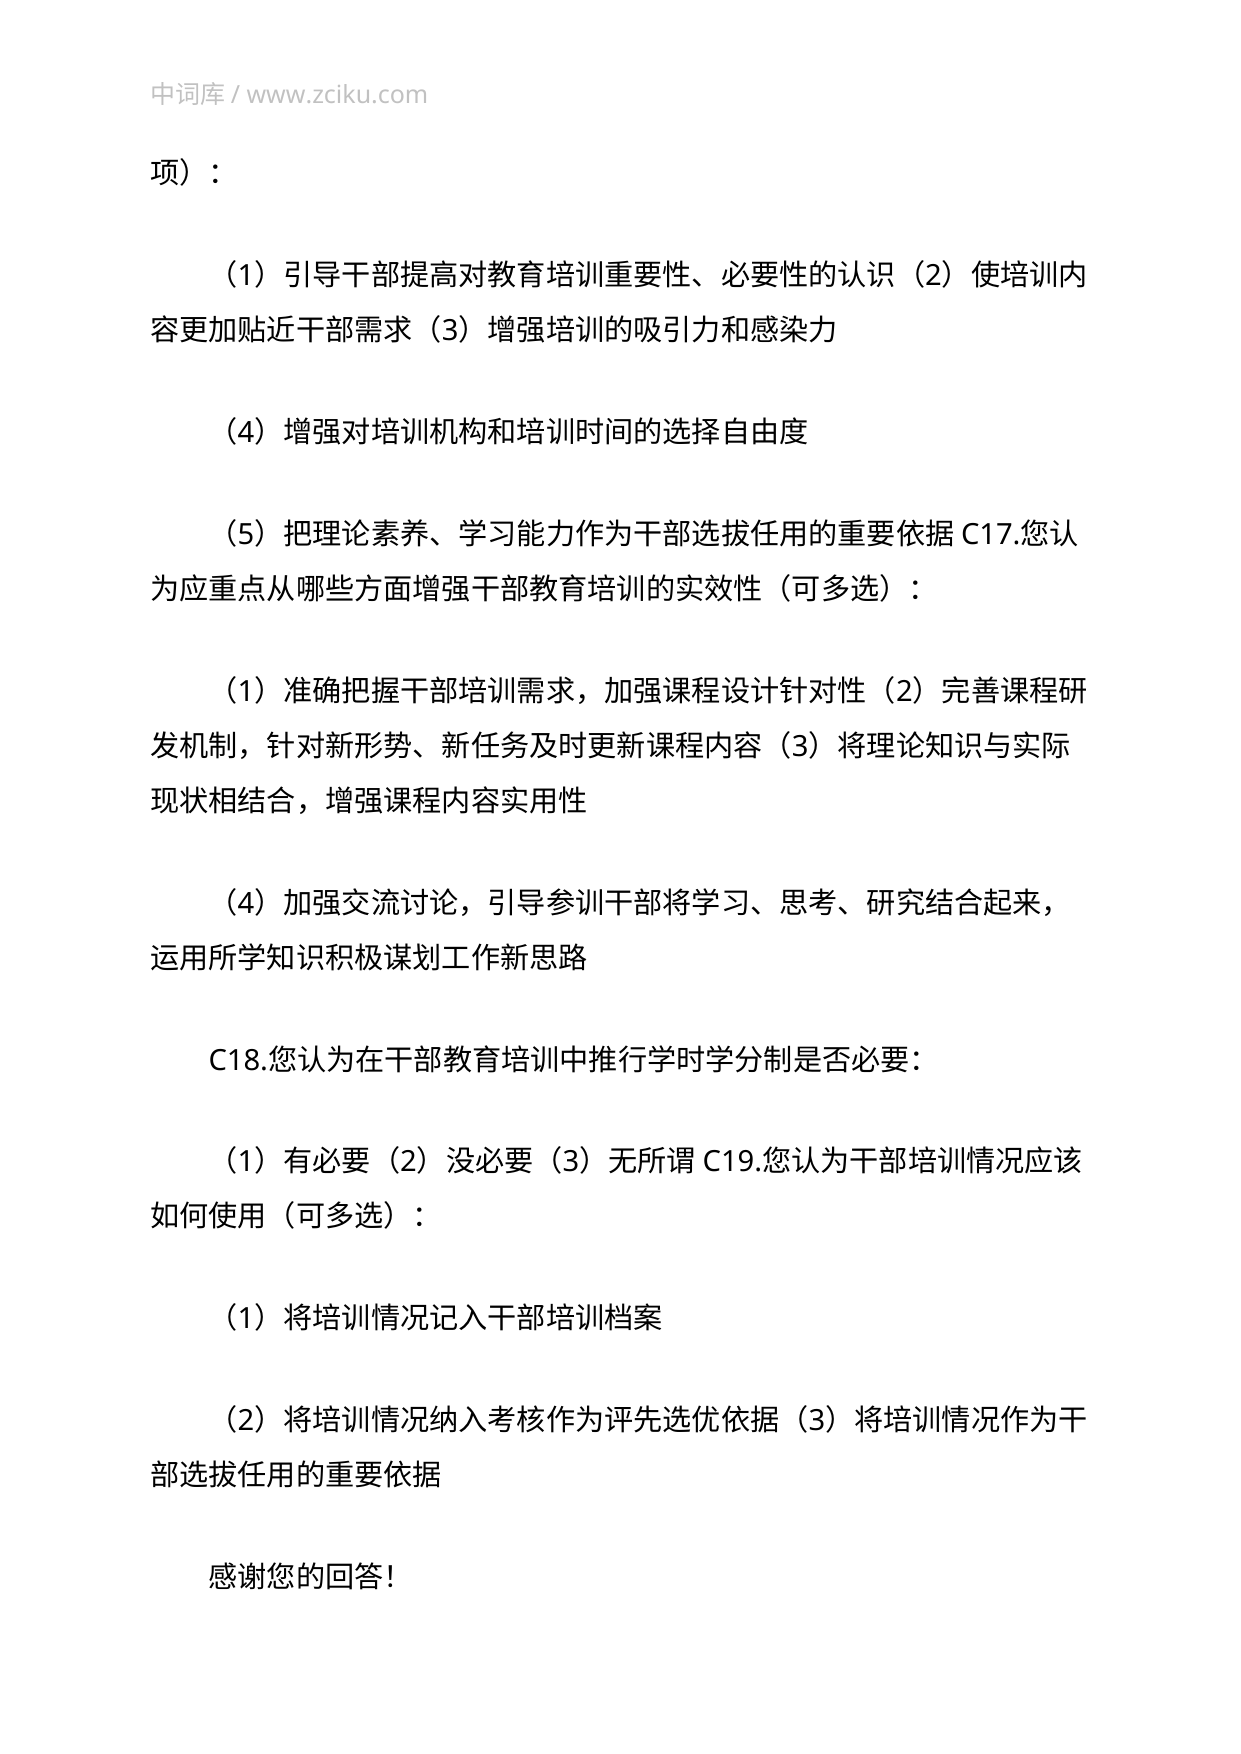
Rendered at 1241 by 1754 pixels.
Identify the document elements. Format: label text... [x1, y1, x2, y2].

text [150, 150, 1090, 192]
text （1）将培训情况记入干部培训档案 [150, 1295, 1090, 1337]
text C18.您认为在干部教育培训中推行学时学分制是否必要： [150, 1036, 1090, 1078]
text （4）增强对培训机构和培训时间的选择自由度 [150, 409, 1090, 451]
text （1）准确把握干部培训需求，加强课程设计针对性（2）完善课程研发机制，针对新形势、新任务及时更新课程内容（3）将理论知识与实际现状相结合，增强课程内容实用性 [150, 667, 1090, 820]
text （2）将培训情况纳入考核作为评先选优依据（3）将培训情况作为干部选拔任用的重要依据 [150, 1397, 1090, 1494]
text 感谢您的回答！ [150, 1553, 1090, 1596]
text （1）引导干部提高对教育培训重要性、必要性的认识（2）使培训内容更加贴近干部需求（3）增强培训的吸引力和感染力 [150, 252, 1090, 349]
text （1）有必要（2）没必要（3）无所谓 C19.您认为干部培训情况应该如何使用（可多选）： [150, 1138, 1090, 1235]
text （5）把理论素养、学习能力作为干部选拔任用的重要依据 C17.您认为应重点从哪些方面增强干部教育培训的实效性（可多选）： [150, 511, 1090, 608]
text （4）加强交流讨论，引导参训干部将学习、思考、研究结合起来，运用所学知识积极谋划工作新思路 [150, 879, 1090, 977]
